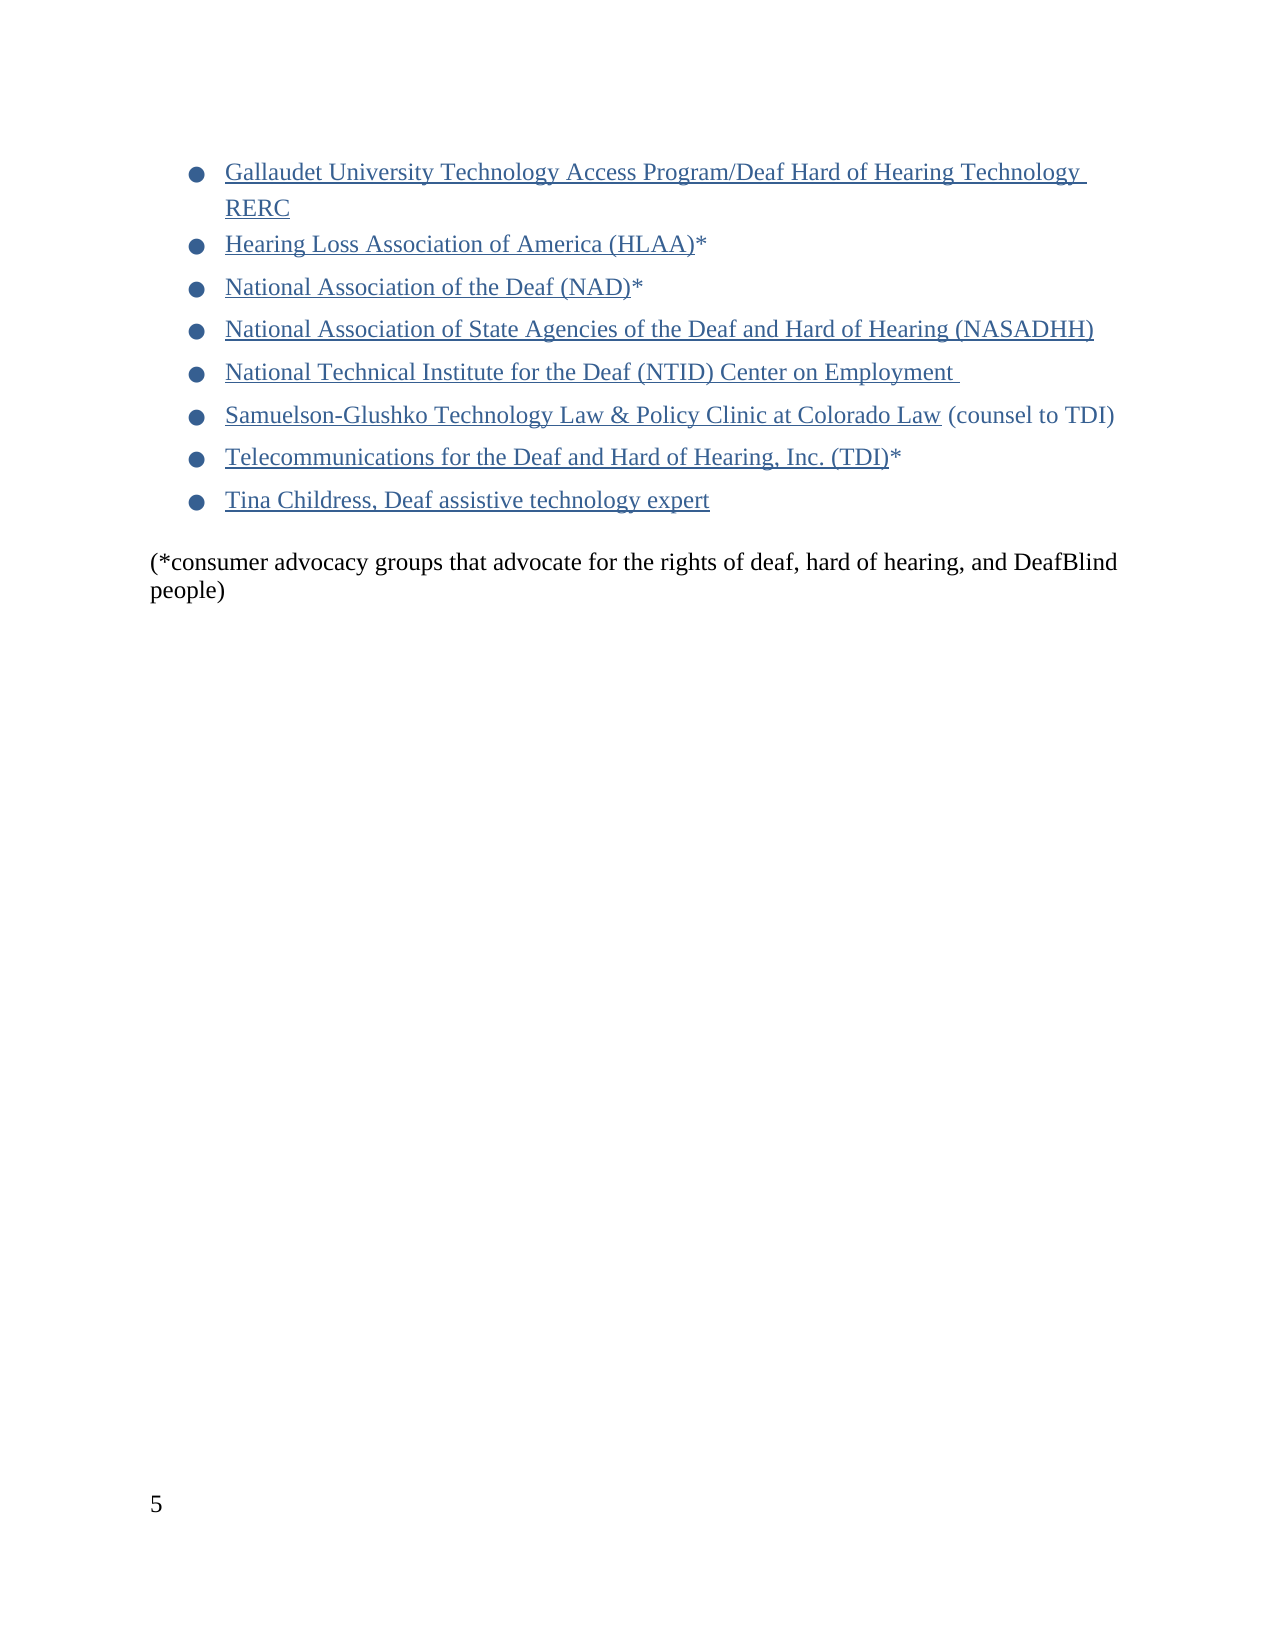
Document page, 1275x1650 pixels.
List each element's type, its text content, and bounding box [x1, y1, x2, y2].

list Tina Childress, Deaf assistive technology expert [187, 478, 1125, 520]
list Gallaudet University Technology Access Program/Deaf Hard of Hearing Technology RERC [187, 150, 1125, 221]
list National Technical Institute for the Deaf (NTID) Center on Employment [187, 349, 1125, 392]
list National Association of State Agencies of the Deaf and Hard of Hearing (NASADHH) [187, 307, 1125, 349]
list Telecommunications for the Deaf and Hard of Hearing, Inc. (TDI)* [187, 435, 1125, 478]
text (*consumer advocacy groups that advocate for the rights of deaf, hard of hearing, and DeafBlind people) [150, 547, 1125, 604]
list Samuelson-Glushko Technology Law & Policy Clinic at Colorado Law (counsel to TDI) [187, 392, 1125, 435]
list National Association of the Deaf (NAD)* [187, 264, 1125, 307]
list Hearing Loss Association of America (HLAA)* [187, 221, 1125, 264]
